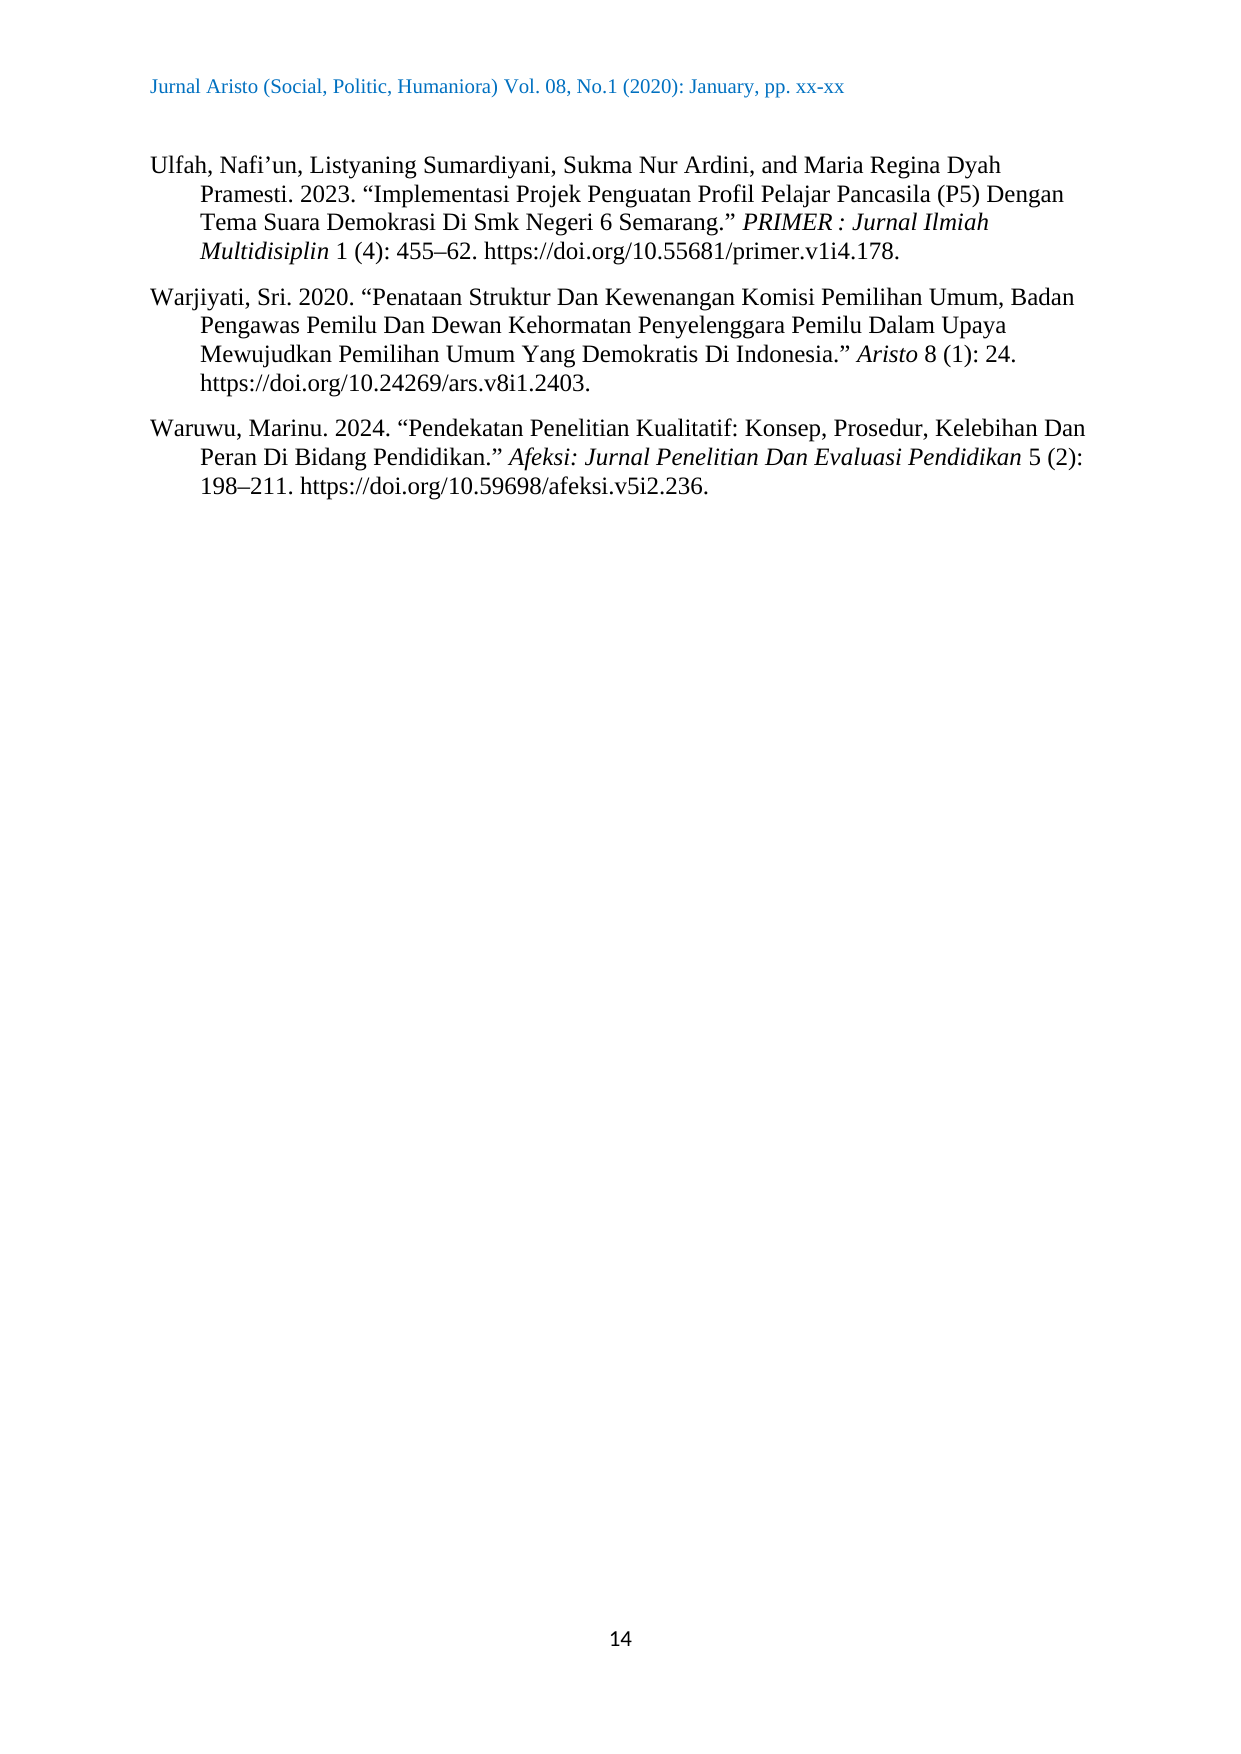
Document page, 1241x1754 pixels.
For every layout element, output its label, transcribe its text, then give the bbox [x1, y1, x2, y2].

text Waruwu, Marinu. 2024. “Pendekatan Penelitian Kualitatif: Konsep, Prosedur, Kelebihan Dan Peran Di Bidang Pendidikan.” Afeksi: Jurnal Penelitian Dan Evaluasi Pendidikan 5 (2): 198–211. https://doi.org/10.59698/afeksi.v5i2.236. [150, 413, 1090, 499]
text Warjiyati, Sri. 2020. “Penataan Struktur Dan Kewenangan Komisi Pemilihan Umum, Badan Pengawas Pemilu Dan Dewan Kehormatan Penyelenggara Pemilu Dalam Upaya Mewujudkan Pemilihan Umum Yang Demokratis Di Indonesia.” Aristo 8 (1): 24. https://doi.org/10.24269/ars.v8i1.2403. [150, 282, 1090, 397]
text Ulfah, Nafi’un, Listyaning Sumardiyani, Sukma Nur Ardini, and Maria Regina Dyah Pramesti. 2023. “Implementasi Projek Penguatan Profil Pelajar Pancasila (P5) Dengan Tema Suara Demokrasi Di Smk Negeri 6 Semarang.” PRIMER : Jurnal Ilmiah Multidisiplin 1 (4): 455–62. https://doi.org/10.55681/primer.v1i4.178. [150, 150, 1090, 265]
